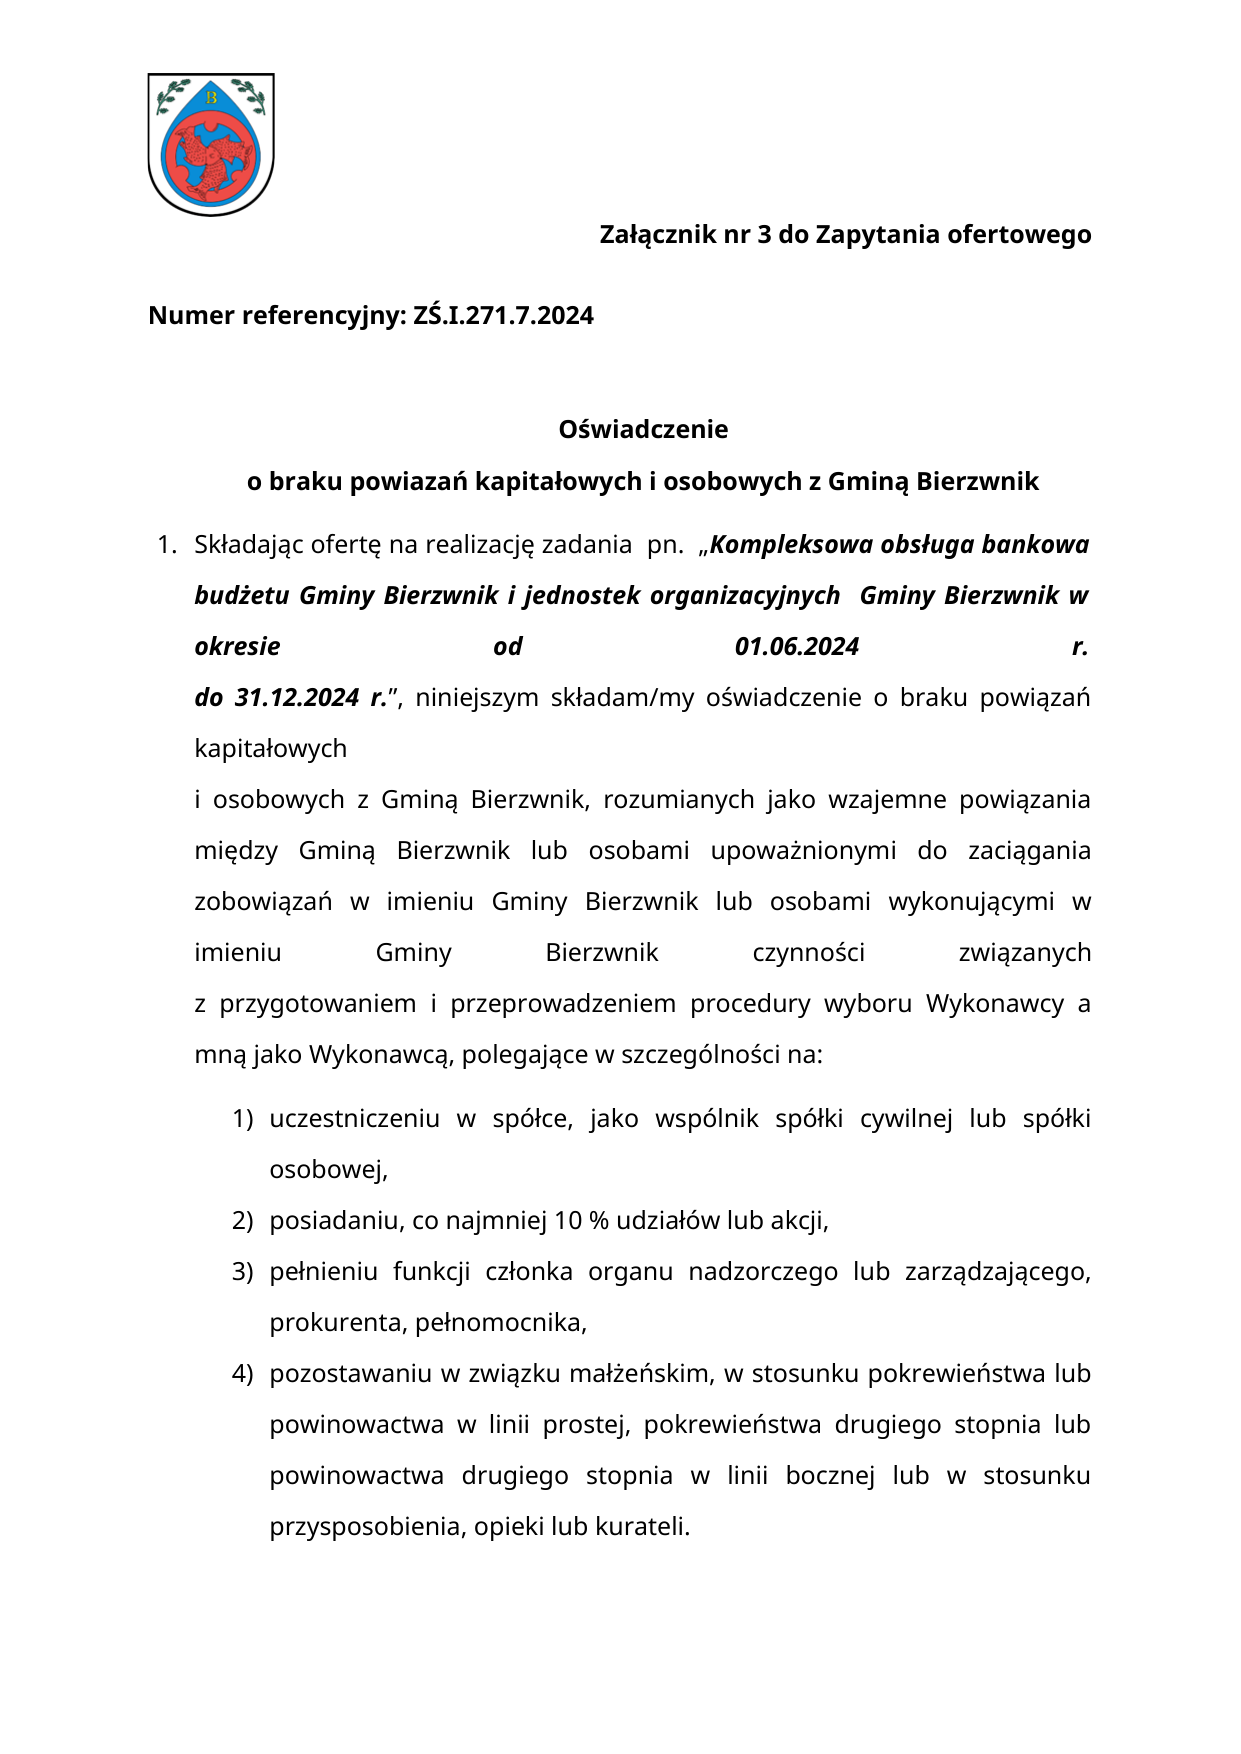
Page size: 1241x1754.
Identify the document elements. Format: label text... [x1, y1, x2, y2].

list uczestniczeniu w spółce, jako wspólnik spółki cywilnej lub spółki osobowej, [232, 1101, 1092, 1186]
text o braku powiazań kapitałowych i osobowych z Gminą Bierzwnik [194, 463, 1092, 497]
list Składając ofertę na realizację zadania pn. „Kompleksowa obsługa bankowa budżetu Gminy Bierzwnik i jednostek organizacyjnych Gminy Bierzwnik w okresie od 01.06.2024 r. do 31.12.2024 r.”, niniejszym składam/my oświadczenie o braku powiązań kapitałowych i osobowych z Gminą Bierzwnik, rozumianych jako wzajemne powiązania między Gminą Bierzwnik lub osobami upoważnionymi do zaciągania zobowiązań w imieniu Gminy Bierzwnik lub osobami wykonującymi w imieniu Gminy Bierzwnik czynności związanych z przygotowaniem i przeprowadzeniem procedury wyboru Wykonawcy a mną jako Wykonawcą, polegające w szczególności na: [157, 527, 1092, 1071]
text Numer referencyjny: ZŚ.I.271.7.2024 [148, 297, 1092, 332]
list pozostawaniu w związku małżeńskim, w stosunku pokrewieństwa lub powinowactwa w linii prostej, pokrewieństwa drugiego stopnia lub powinowactwa drugiego stopnia w linii bocznej lub w stosunku przysposobienia, opieki lub kurateli. [232, 1356, 1092, 1543]
text Załącznik nr 3 do Zapytania ofertowego [148, 217, 1092, 251]
picture [147, 73, 275, 217]
text Oświadczenie [194, 412, 1092, 446]
list pełnieniu funkcji członka organu nadzorczego lub zarządzającego, prokurenta, pełnomocnika, [232, 1254, 1092, 1339]
list posiadaniu, co najmniej 10 % udziałów lub akcji, [232, 1203, 1092, 1237]
